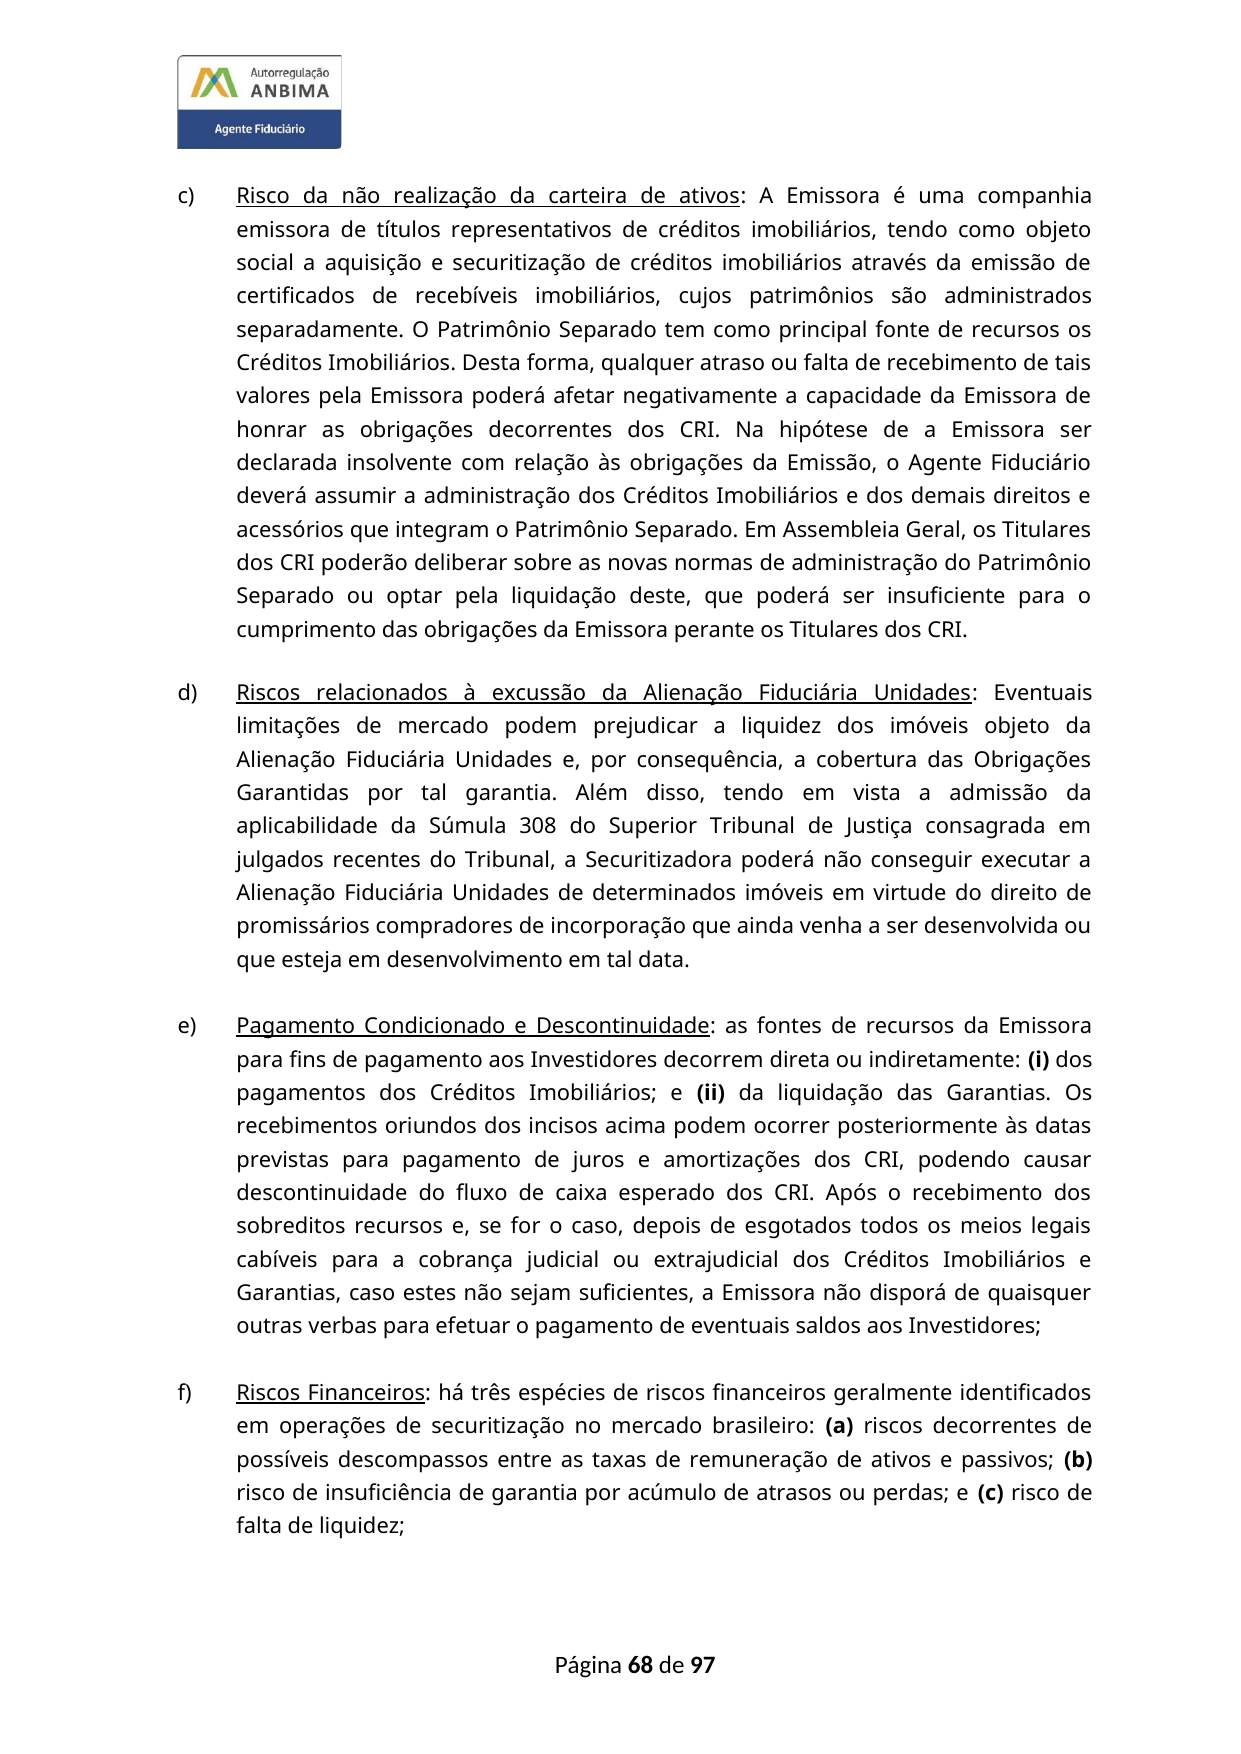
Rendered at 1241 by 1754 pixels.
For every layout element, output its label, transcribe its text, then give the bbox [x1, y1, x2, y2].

list Riscos Financeiros: há três espécies de riscos financeiros geralmente identificados em operações de securitização no mercado brasileiro: (a) riscos decorrentes de possíveis descompassos entre as taxas de remuneração de ativos e passivos; (b) risco de insuficiência de garantia por acúmulo de atrasos ou perdas; e (c) risco de falta de liquidez; [177, 1374, 1092, 1540]
list Risco da não realização da carteira de ativos: A Emissora é uma companhia emissora de títulos representativos de créditos imobiliários, tendo como objeto social a aquisição e securitização de créditos imobiliários através da emissão de certificados de recebíveis imobiliários, cujos patrimônios são administrados separadamente. O Patrimônio Separado tem como principal fonte de recursos os Créditos Imobiliários. Desta forma, qualquer atraso ou falta de recebimento de tais valores pela Emissora poderá afetar negativamente a capacidade da Emissora de honrar as obrigações decorrentes dos CRI. Na hipótese de a Emissora ser declarada insolvente com relação às obrigações da Emissão, o Agente Fiduciário deverá assumir a administração dos Créditos Imobiliários e dos demais direitos e acessórios que integram o Patrimônio Separado. Em Assembleia Geral, os Titulares dos CRI poderão deliberar sobre as novas normas de administração do Patrimônio Separado ou optar pela liquidação deste, que poderá ser insuficiente para o cumprimento das obrigações da Emissora perante os Titulares dos CRI. [177, 177, 1092, 644]
list Pagamento Condicionado e Descontinuidade: as fontes de recursos da Emissora para fins de pagamento aos Investidores decorrem direta ou indiretamente: (i) dos pagamentos dos Créditos Imobiliários; e (ii) da liquidação das Garantias. Os recebimentos oriundos dos incisos acima podem ocorrer posteriormente às datas previstas para pagamento de juros e amortizações dos CRI, podendo causar descontinuidade do fluxo de caixa esperado dos CRI. Após o recebimento dos sobreditos recursos e, se for o caso, depois de esgotados todos os meios legais cabíveis para a cobrança judicial ou extrajudicial dos Créditos Imobiliários e Garantias, caso estes não sejam suficientes, a Emissora não disporá de quaisquer outras verbas para efetuar o pagamento de eventuais saldos aos Investidores; [177, 1007, 1092, 1340]
picture [177, 55, 342, 149]
list Riscos relacionados à excussão da Alienação Fiduciária Unidades: Eventuais limitações de mercado podem prejudicar a liquidez dos imóveis objeto da Alienação Fiduciária Unidades e, por consequência, a cobertura das Obrigações Garantidas por tal garantia. Além disso, tendo em vista a admissão da aplicabilidade da Súmula 308 do Superior Tribunal de Justiça consagrada em julgados recentes do Tribunal, a Securitizadora poderá não conseguir executar a Alienação Fiduciária Unidades de determinados imóveis em virtude do direito de promissários compradores de incorporação que ainda venha a ser desenvolvida ou que esteja em desenvolvimento em tal data. [177, 674, 1092, 974]
